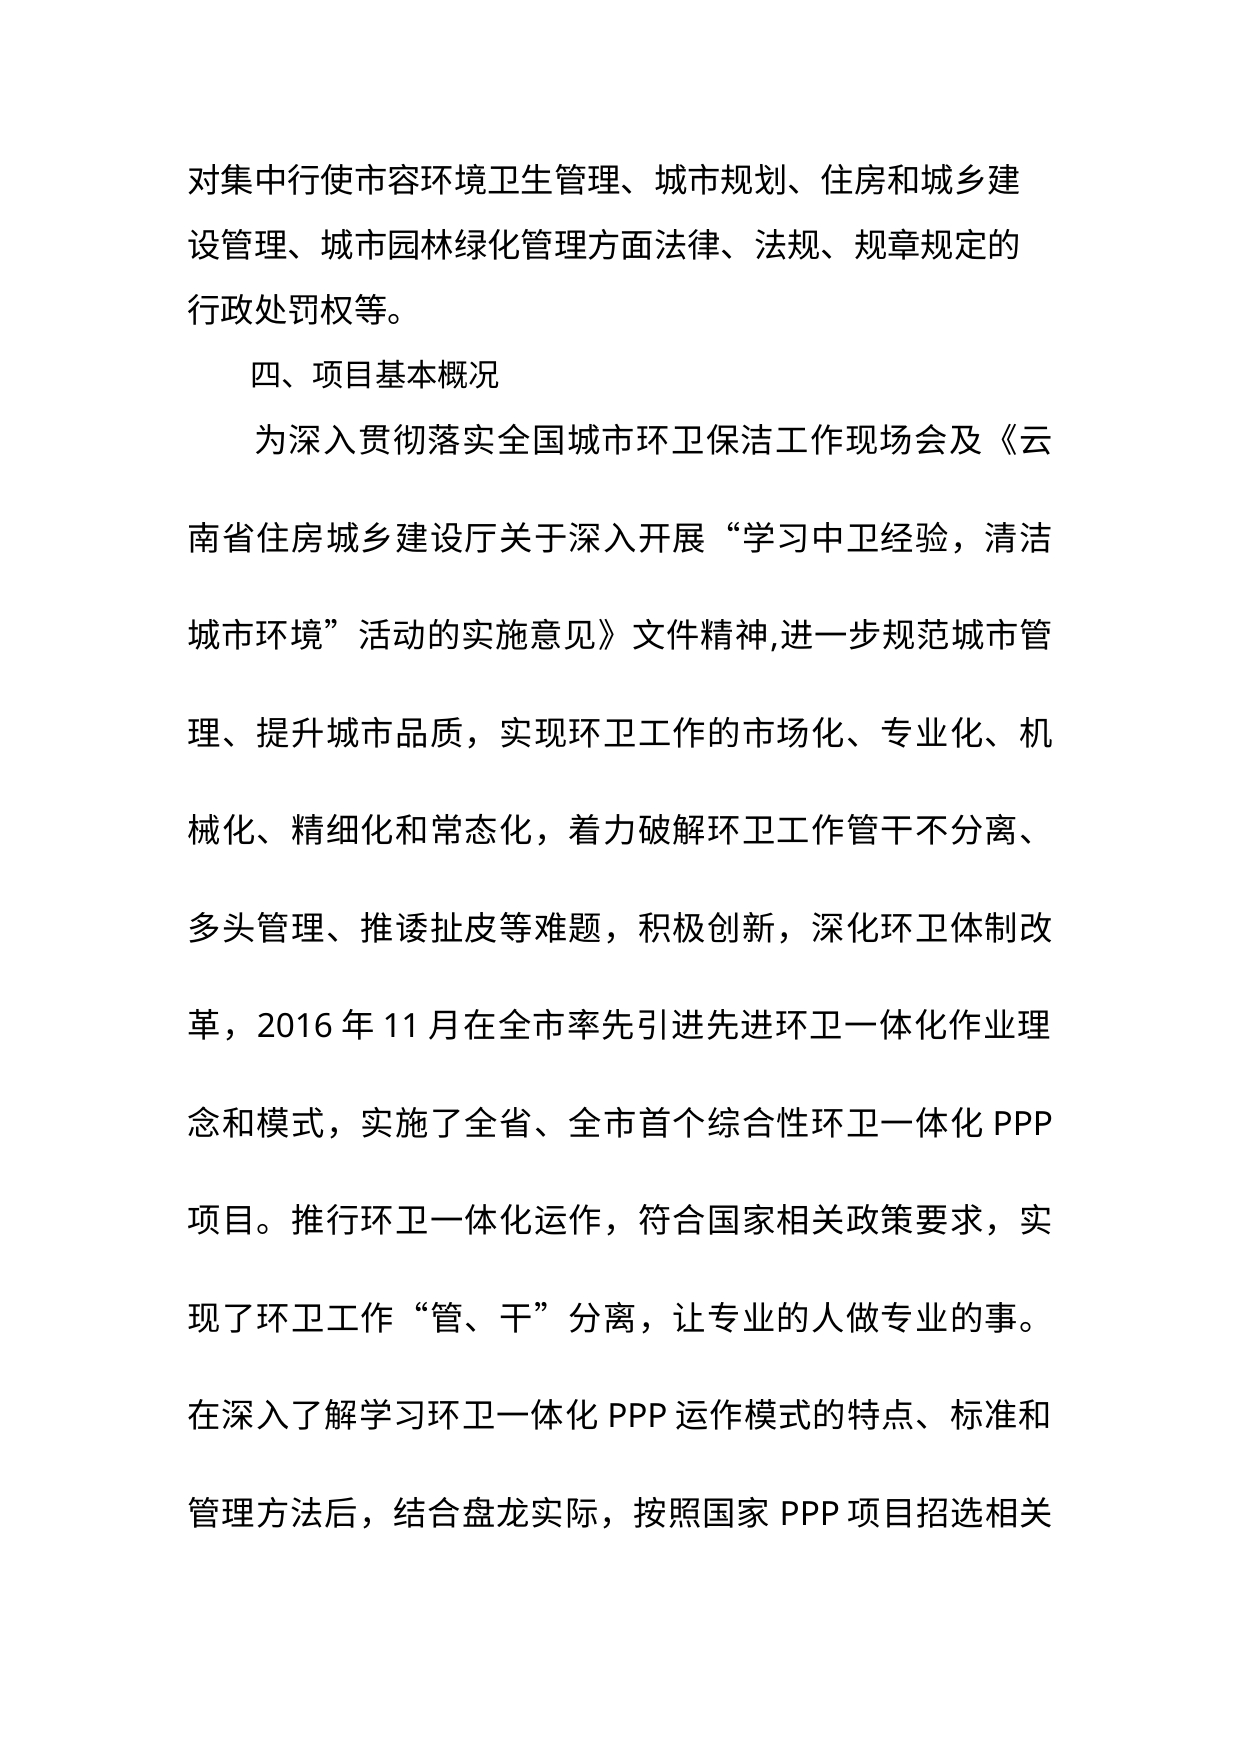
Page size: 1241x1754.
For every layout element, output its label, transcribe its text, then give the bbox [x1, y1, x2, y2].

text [187, 406, 1053, 1543]
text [187, 146, 1053, 341]
list 项目基本概况 [187, 341, 1053, 406]
